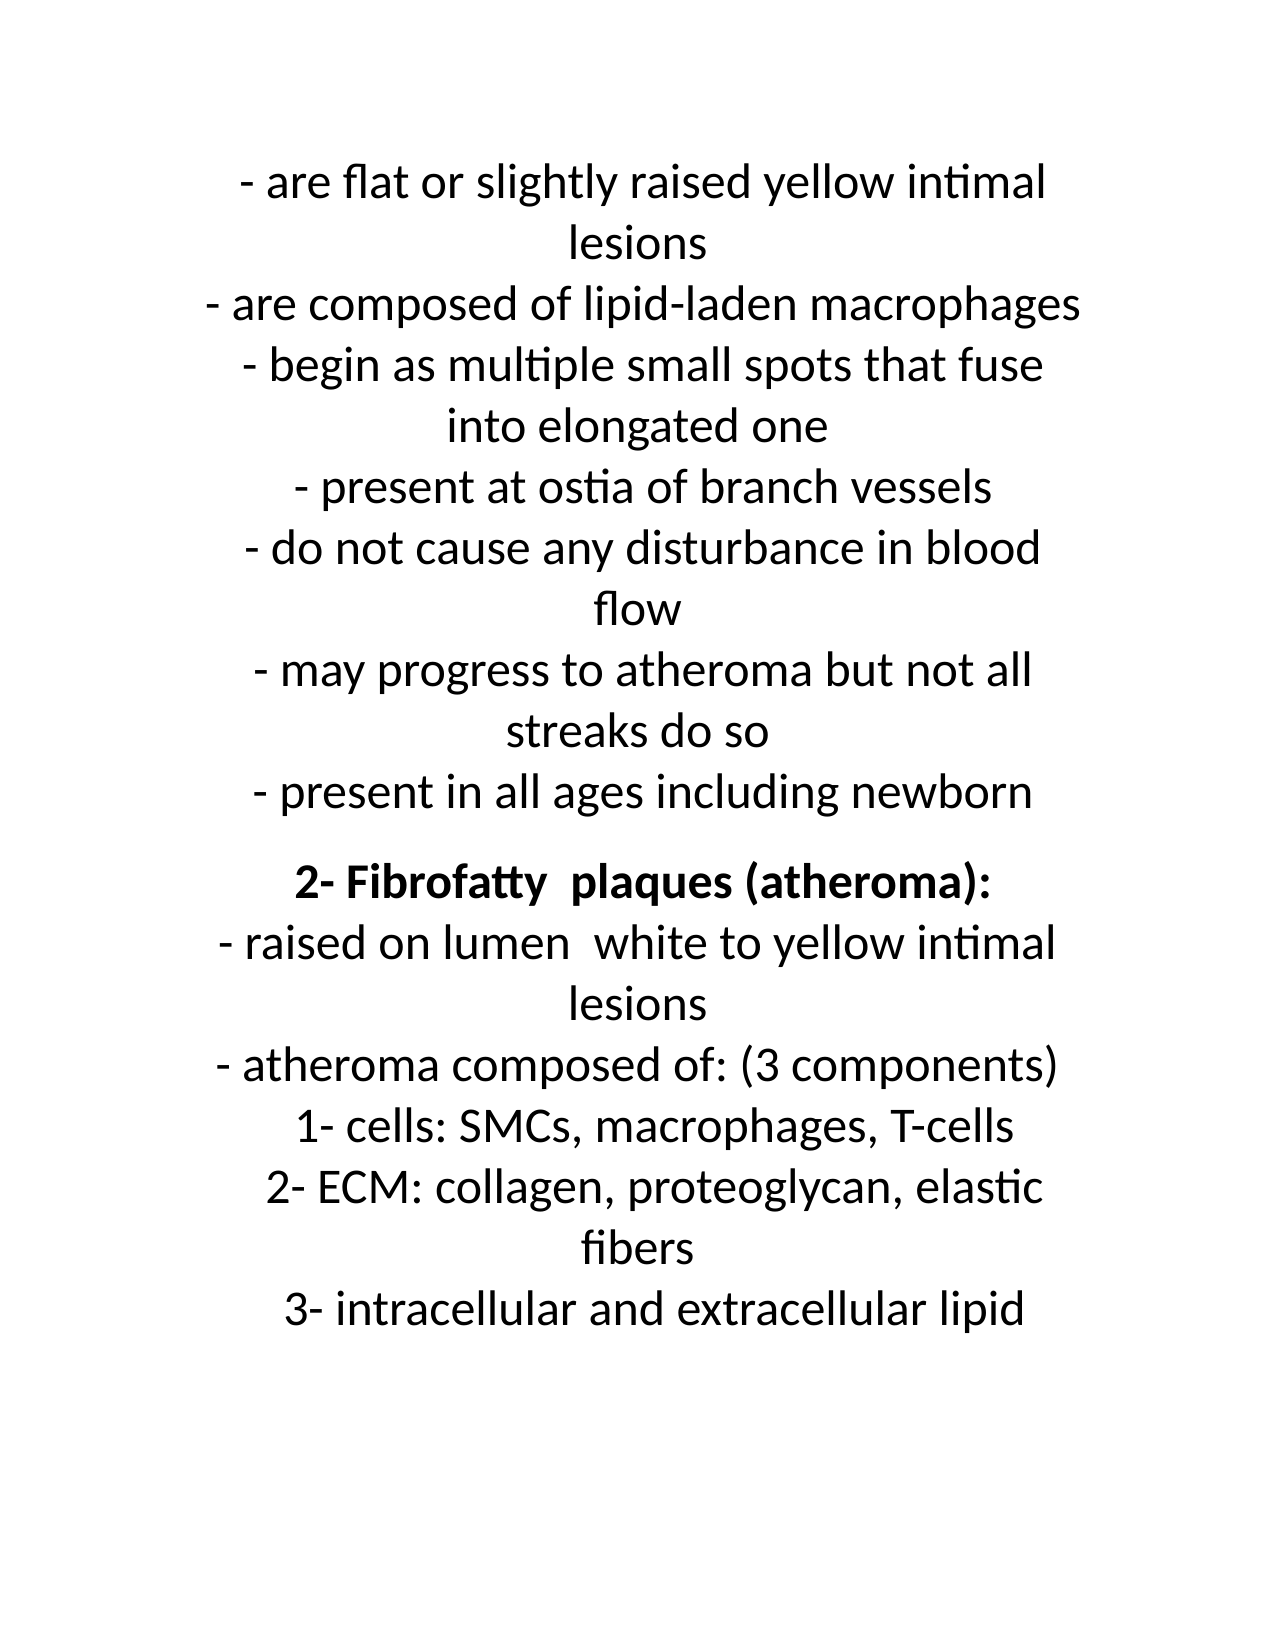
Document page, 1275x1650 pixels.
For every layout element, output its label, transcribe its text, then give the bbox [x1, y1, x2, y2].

text 2- ECM: collagen, proteoglycan, elastic fibers [187, 1155, 1087, 1277]
text - present at ostia of branch vessels [187, 455, 1087, 516]
text 2- Fibrofatty plaques (atheroma): [187, 849, 1087, 911]
text - do not cause any disturbance in blood flow [187, 516, 1087, 638]
text - begin as multiple small spots that fuse into elongated one [187, 333, 1087, 455]
text - raised on lumen white to yellow intimal lesions [187, 911, 1087, 1033]
text - are composed of lipid-laden macrophages [187, 272, 1087, 333]
text - may progress to atheroma but not all streaks do so [187, 638, 1087, 760]
text 1- cells: SMCs, macrophages, T-cells [187, 1094, 1087, 1155]
text - present in all ages including newborn [187, 760, 1087, 821]
text - are flat or slightly raised yellow intimal lesions [187, 150, 1087, 272]
text 3- intracellular and extracellular lipid [187, 1277, 1087, 1338]
text - atheroma composed of: (3 components) [187, 1033, 1087, 1094]
